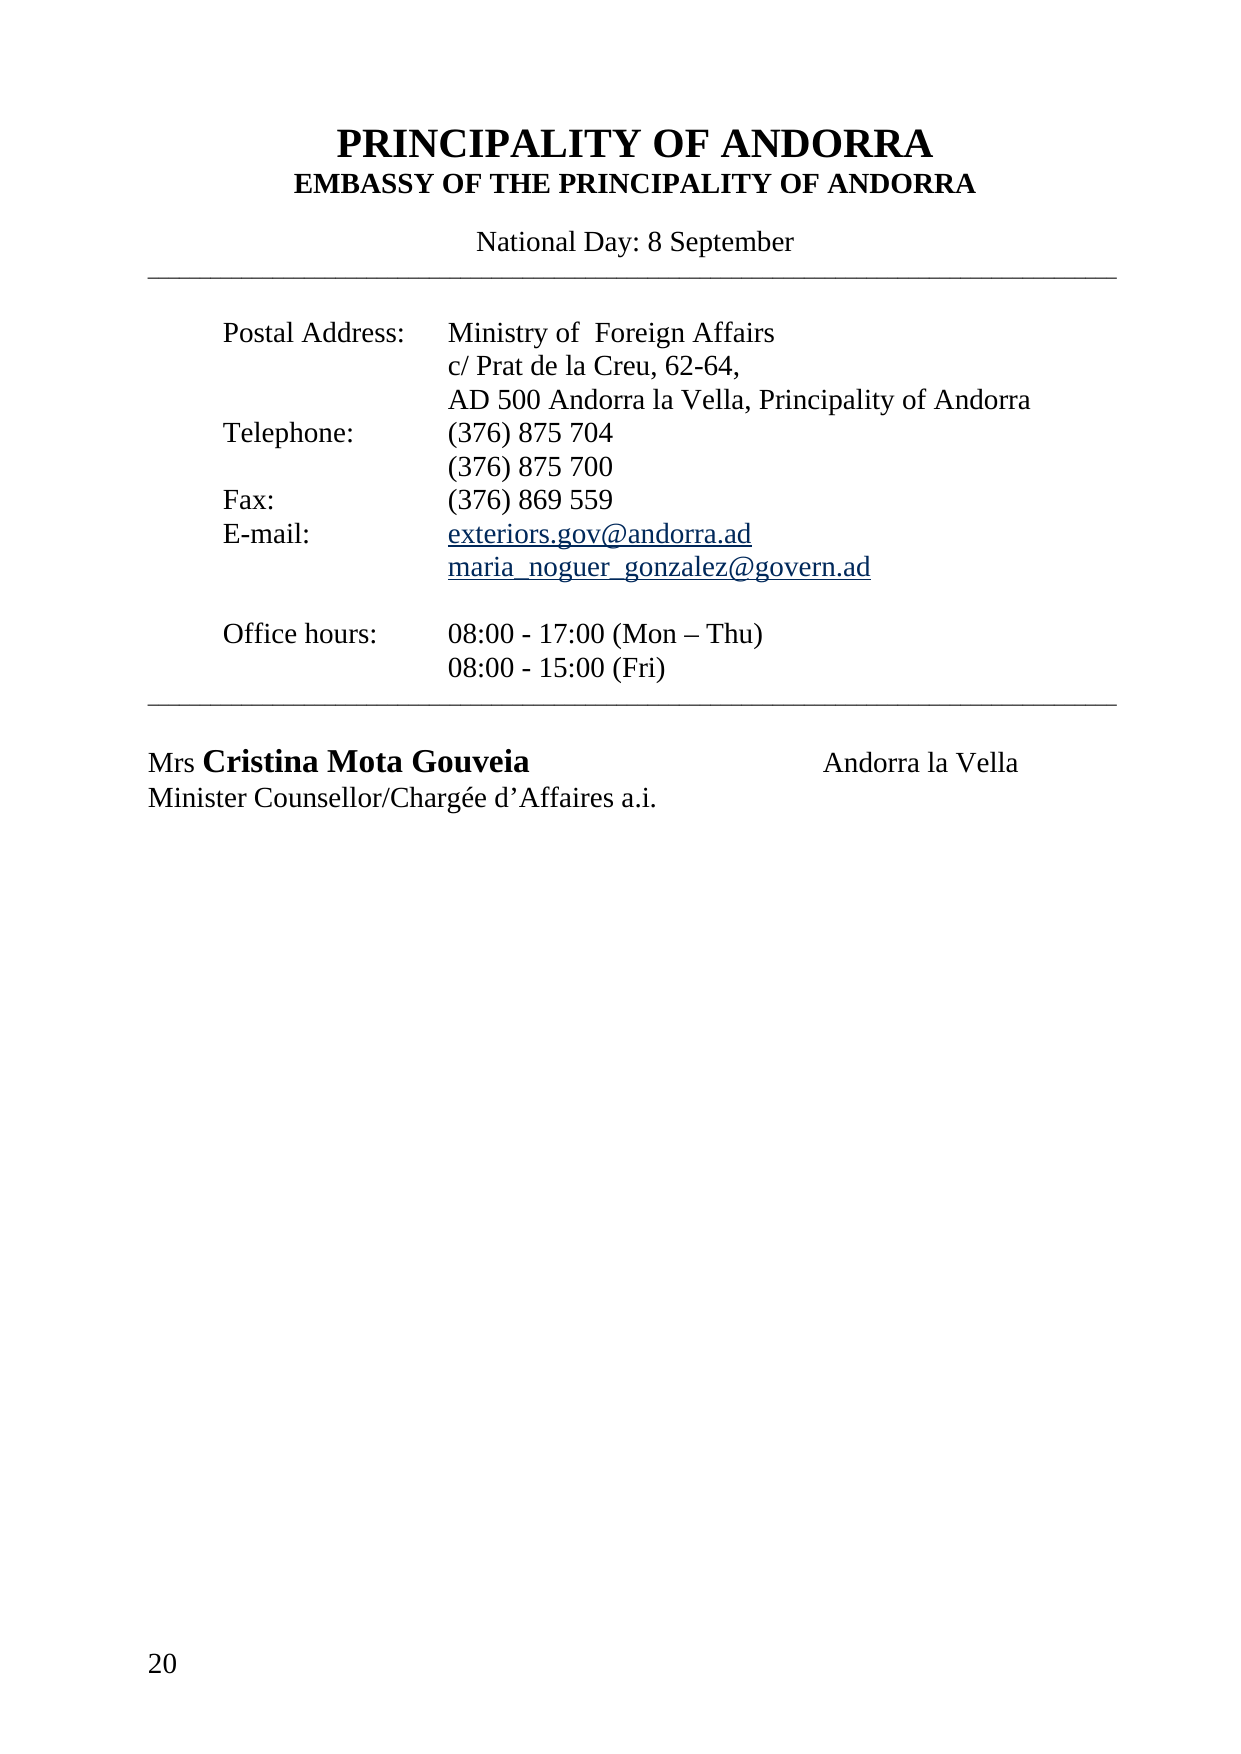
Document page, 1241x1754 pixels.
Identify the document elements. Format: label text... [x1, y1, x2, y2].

text Minister Counsellor/Chargée d’Affaires a.i. [148, 780, 1122, 813]
text maria_noguer_gonzalez@govern.ad [148, 549, 1122, 583]
subtitle PRINCIPALITY OF ANDORRA [148, 118, 1122, 166]
text c/ Prat de la Creu, 62-64, [148, 348, 1122, 382]
text _____________________________________________________________________________________________ [148, 257, 1122, 281]
text Mrs Cristina Mota Gouveia Andorra la Vella [148, 741, 1122, 780]
text Office hours: 08:00 - 17:00 (Mon – Thu) [223, 617, 1122, 650]
text Telephone: (376) 875 704 [148, 415, 1122, 449]
text National Day: 8 September [148, 224, 1122, 257]
text Embassy of the Principality of Andorra [148, 166, 1122, 199]
text (376) 875 700 [148, 449, 1122, 482]
text _____________________________________________________________________________________________ [148, 684, 1122, 708]
text Postal Address: Ministry of Foreign Affairs [148, 315, 1122, 348]
text Fax: (376) 869 559 [148, 482, 1122, 516]
text AD 500 Andorra la Vella, Principality of Andorra [148, 382, 1122, 415]
text 08:00 - 15:00 (Fri) [148, 650, 1122, 684]
text E-mail: exteriors.gov@andorra.ad [148, 516, 1122, 549]
